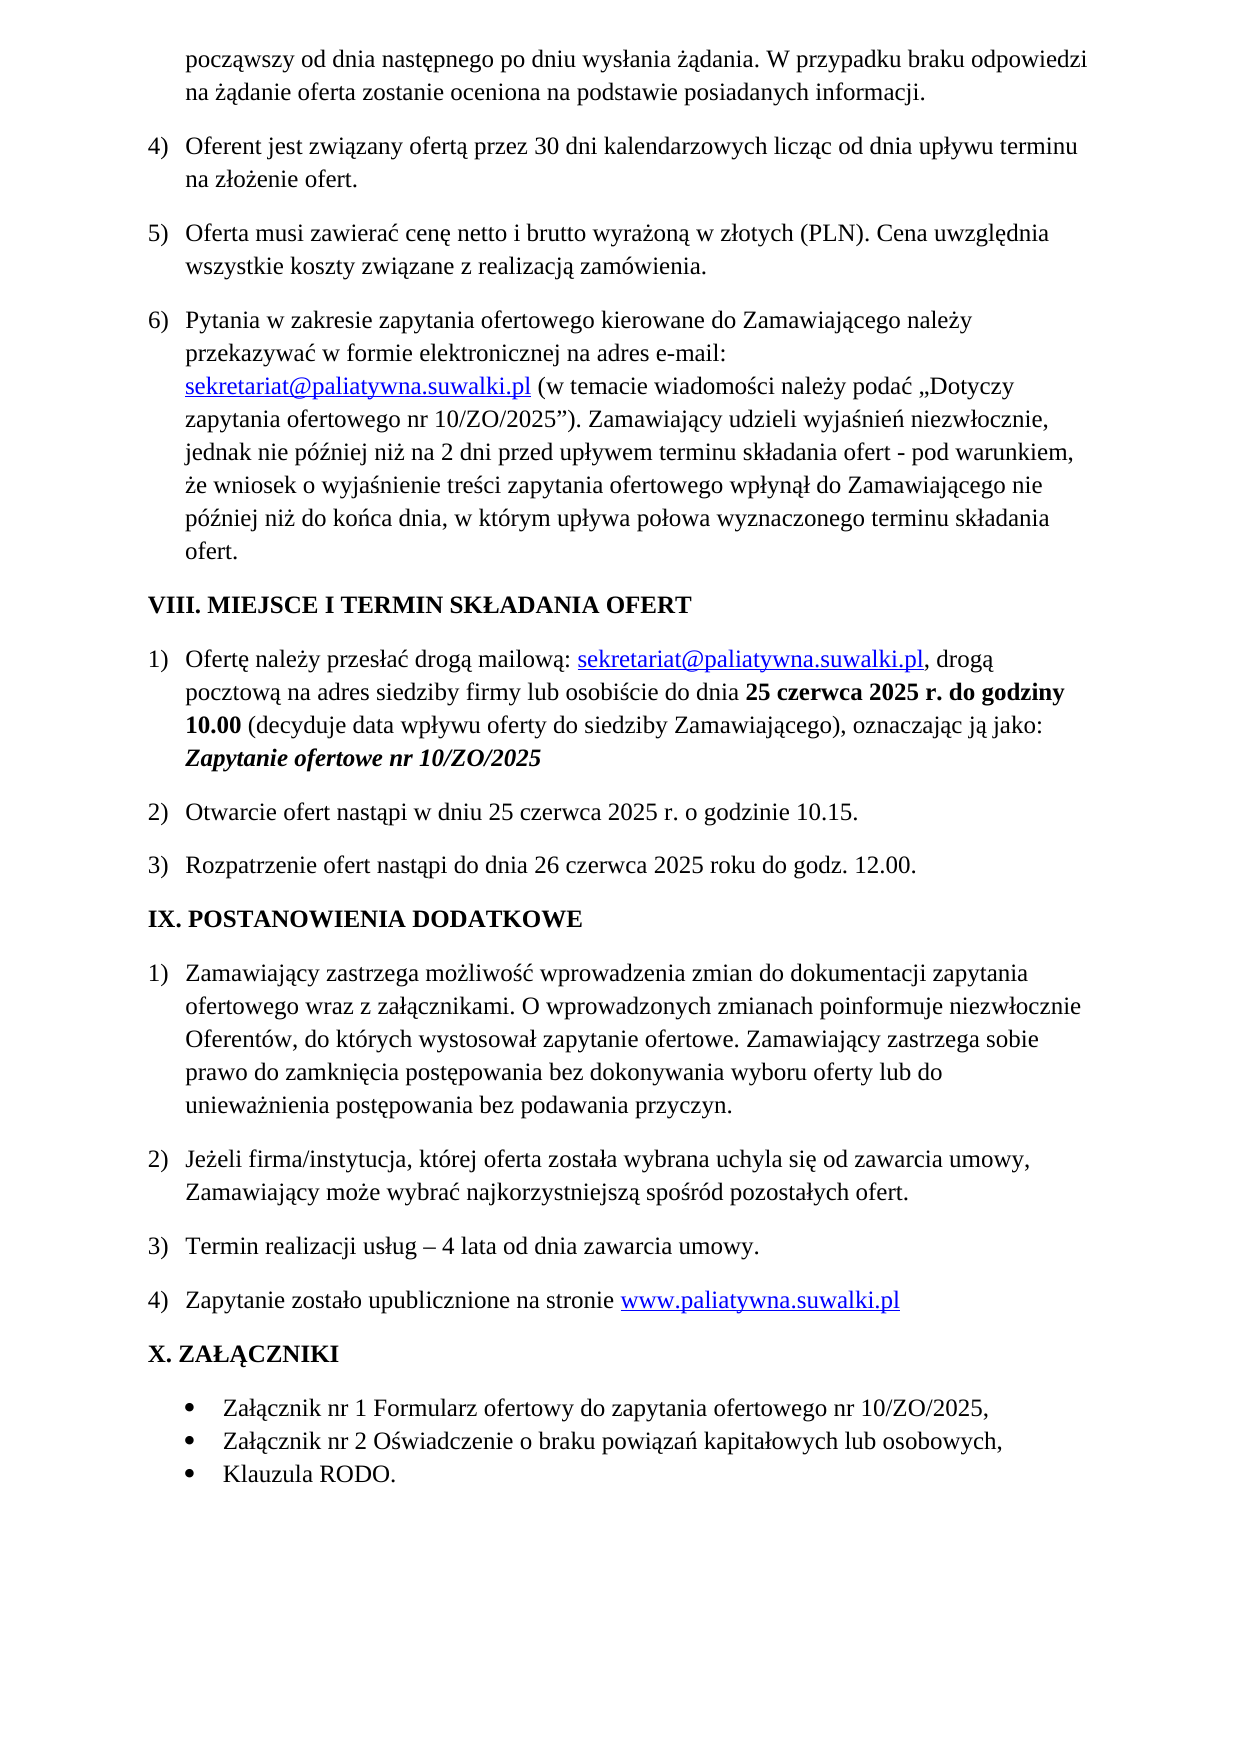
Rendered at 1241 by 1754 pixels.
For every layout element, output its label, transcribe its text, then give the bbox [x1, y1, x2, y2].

list sekretariat@paliatywna.suwalki.pl (w temacie wiadomości należy podać „Dotyczy zapytania ofertowego nr 10/ZO/2025”). Zamawiający udzieli wyjaśnień niezwłocznie, jednak nie później niż na 2 dni przed upływem terminu składania ofert - pod warunkiem, że wniosek o wyjaśnienie treści zapytania ofertowego wpłynął do Zamawiającego nie później niż do końca dnia, w którym upływa połowa wyznaczonego terminu składania ofert. [185, 371, 1093, 565]
text IX. POSTANOWIENIA DODATKOWE [148, 904, 1093, 933]
list Klauzula RODO. [185, 1459, 1093, 1487]
list Załącznik nr 2 Oświadczenie o braku powiązań kapitałowych lub osobowych, [185, 1426, 1093, 1454]
list Pytania w zakresie zapytania ofertowego kierowane do Zamawiającego należy przekazywać w formie elektronicznej na adres e-mail: [148, 305, 1093, 367]
list Termin realizacji usług – 4 lata od dnia zawarcia umowy. [148, 1231, 1093, 1260]
list Oferta musi zawierać cenę netto i brutto wyrażoną w złotych (PLN). Cena uwzględnia wszystkie koszty związane z realizacją zamówienia. [148, 218, 1093, 280]
list Jeżeli firma/instytucja, której oferta została wybrana uchyla się od zawarcia umowy, Zamawiający może wybrać najkorzystniejszą spośród pozostałych ofert. [148, 1144, 1093, 1206]
list Zapytanie zostało upublicznione na stronie www.paliatywna.suwalki.pl [148, 1285, 1093, 1314]
list Załącznik nr 1 Formularz ofertowy do zapytania ofertowego nr 10/ZO/2025, [185, 1393, 1093, 1421]
text X. ZAŁĄCZNIKI [148, 1339, 1093, 1368]
list Rozpatrzenie ofert nastąpi do dnia 26 czerwca 2025 roku do godz. 12.00. [148, 851, 1093, 879]
list Ofertę należy przesłać drogą mailową: sekretariat@paliatywna.suwalki.pl, drogą pocztową na adres siedziby firmy lub osobiście do dnia 25 czerwca 2025 r. do godziny 10.00 (decyduje data wpływu oferty do siedziby Zamawiającego), oznaczając ją jako: Zapytanie ofertowe nr 10/ZO/2025 [148, 644, 1093, 772]
text VIII. MIEJSCE I TERMIN SKŁADANIA OFERT [148, 590, 1093, 619]
list Otwarcie ofert nastąpi w dniu 25 czerwca 2025 r. o godzinie 10.15. [148, 797, 1093, 826]
list Oferent jest związany ofertą przez 30 dni kalendarzowych licząc od dnia upływu terminu na złożenie ofert. [148, 131, 1093, 193]
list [148, 44, 1093, 106]
list Zamawiający zastrzega możliwość wprowadzenia zmian do dokumentacji zapytania ofertowego wraz z załącznikami. O wprowadzonych zmianach poinformuje niezwłocznie Oferentów, do których wystosował zapytanie ofertowe. Zamawiający zastrzega sobie prawo do zamknięcia postępowania bez dokonywania wyboru oferty lub do unieważnienia postępowania bez podawania przyczyn. [148, 958, 1093, 1119]
